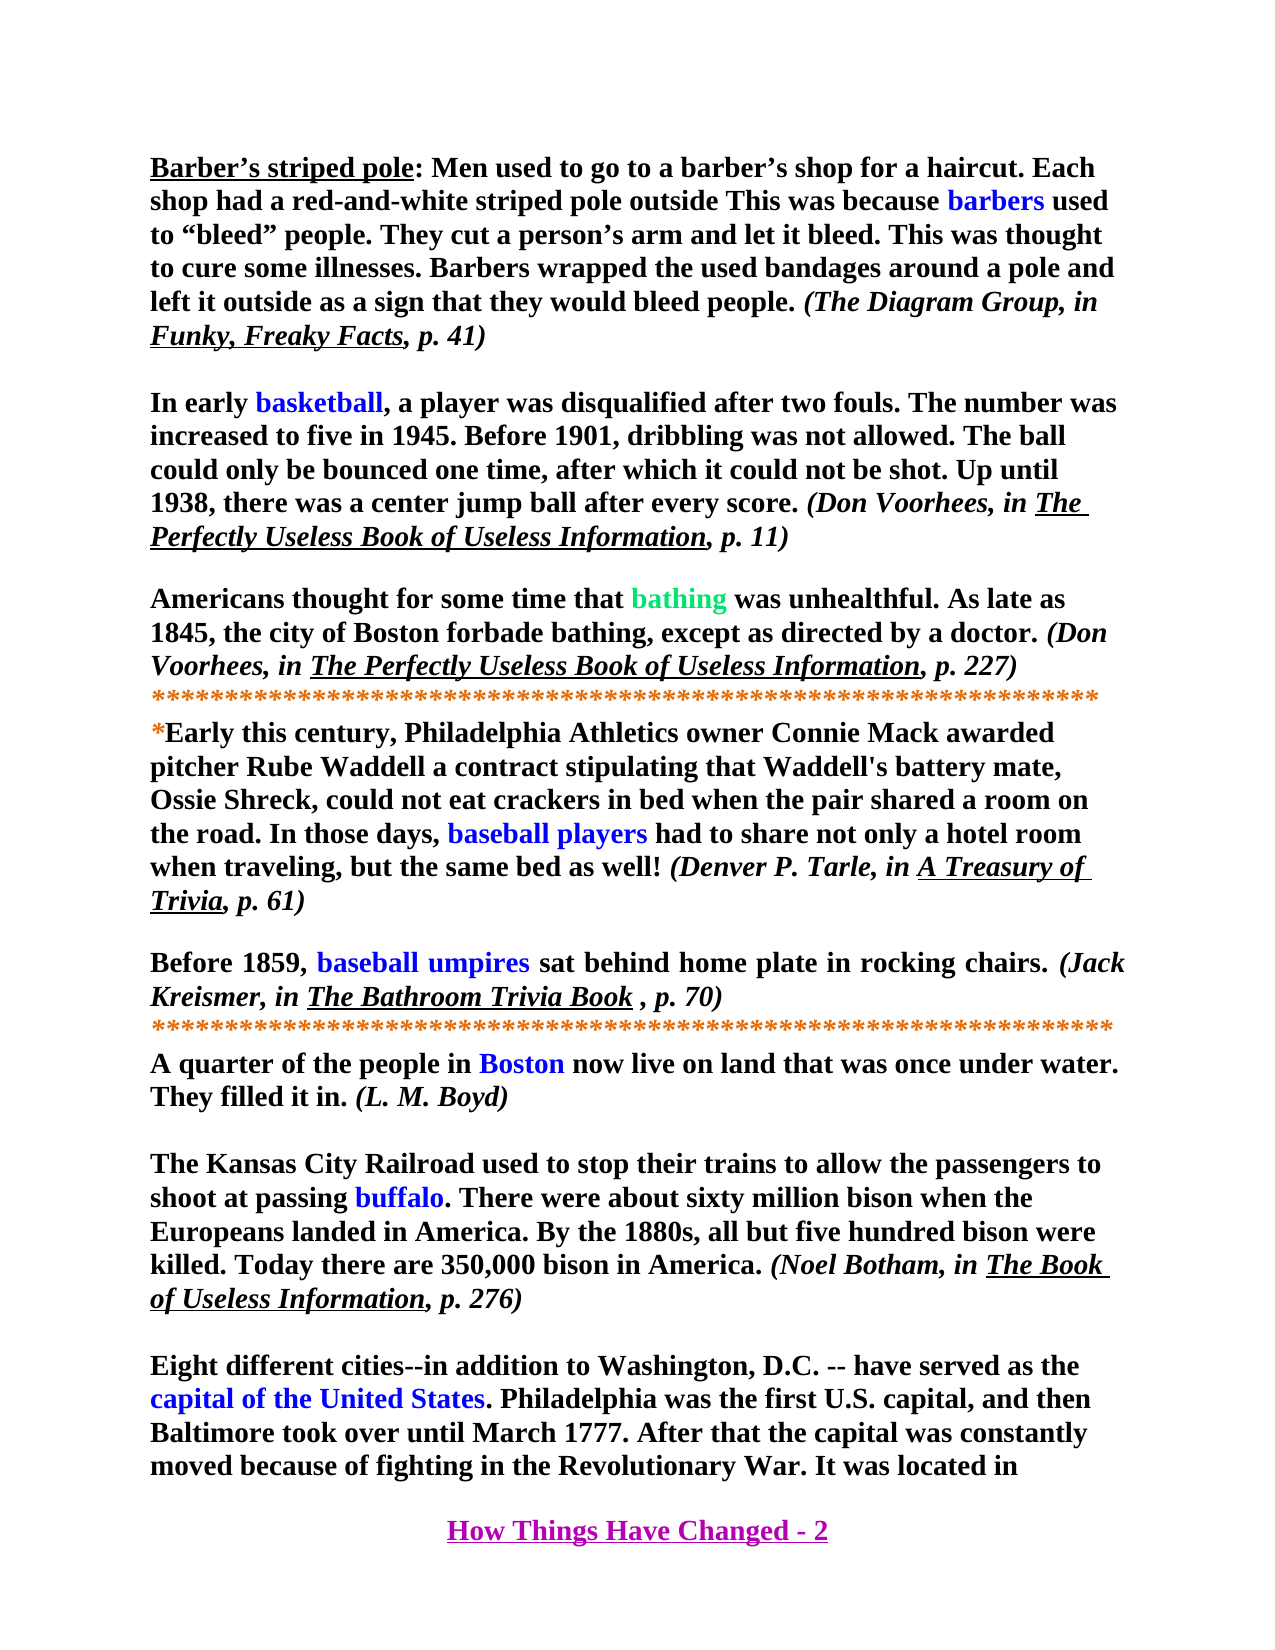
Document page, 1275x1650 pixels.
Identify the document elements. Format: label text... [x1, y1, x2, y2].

text Americans thought for some time that bathing was unhealthful. As late as 1845, the city of Boston forbade bathing, except as directed by a doctor. (Don Voorhees, in The Perfectly Useless Book of Useless Information, p. 227) [150, 581, 1125, 682]
text ****************************************************************** [150, 1012, 1125, 1046]
text Before 1859, baseball umpires sat behind home plate in rocking chairs. (Jack Kreismer, in The Bathroom Trivia Book , p. 70) [150, 945, 1125, 1012]
text A quarter of the people in Boston now live on land that was once under water. They filled it in. (L. M. Boyd) [150, 1046, 1125, 1113]
text In early basketball, a player was disqualified after two fouls. The number was increased to five in 1945. Before 1901, dribbling was not allowed. The ball could only be bounced one time, after which it could not be shot. Up until 1938, there was a center jump ball after every score. (Don Voorhees, in The Perfectly Useless Book of Useless Information, p. 11) [150, 385, 1125, 552]
text The Kansas City Railroad used to stop their trains to allow the passengers to shoot at passing buffalo. There were about sixty million bison when the Europeans landed in America. By the 1880s, all but five hundred bison were killed. Today there are 350,000 bison in America. (Noel Botham, in The Book of Useless Information, p. 276) [150, 1147, 1125, 1314]
text ******************************************************************Early this century, Philadelphia Athletics owner Connie Mack awarded pitcher Rube Waddell a contract stipulating that Waddell's battery mate, Ossie Shreck, could not eat crackers in bed when the pair shared a room on the road. In those days, baseball players had to share not only a hotel room when traveling, but the same bed as well! (Denver P. Tarle, in A Treasury of Trivia, p. 61) [150, 682, 1125, 917]
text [150, 1348, 1125, 1482]
text Barber’s striped pole: Men used to go to a barber’s shop for a haircut. Each shop had a red-and-white striped pole outside This was because barbers used to “bleed” people. They cut a person’s arm and let it bleed. This was thought to cure some illnesses. Barbers wrapped the used bandages around a pole and left it outside as a sign that they would bleed people. (The Diagram Group, in Funky, Freaky Facts, p. 41) [150, 150, 1125, 351]
